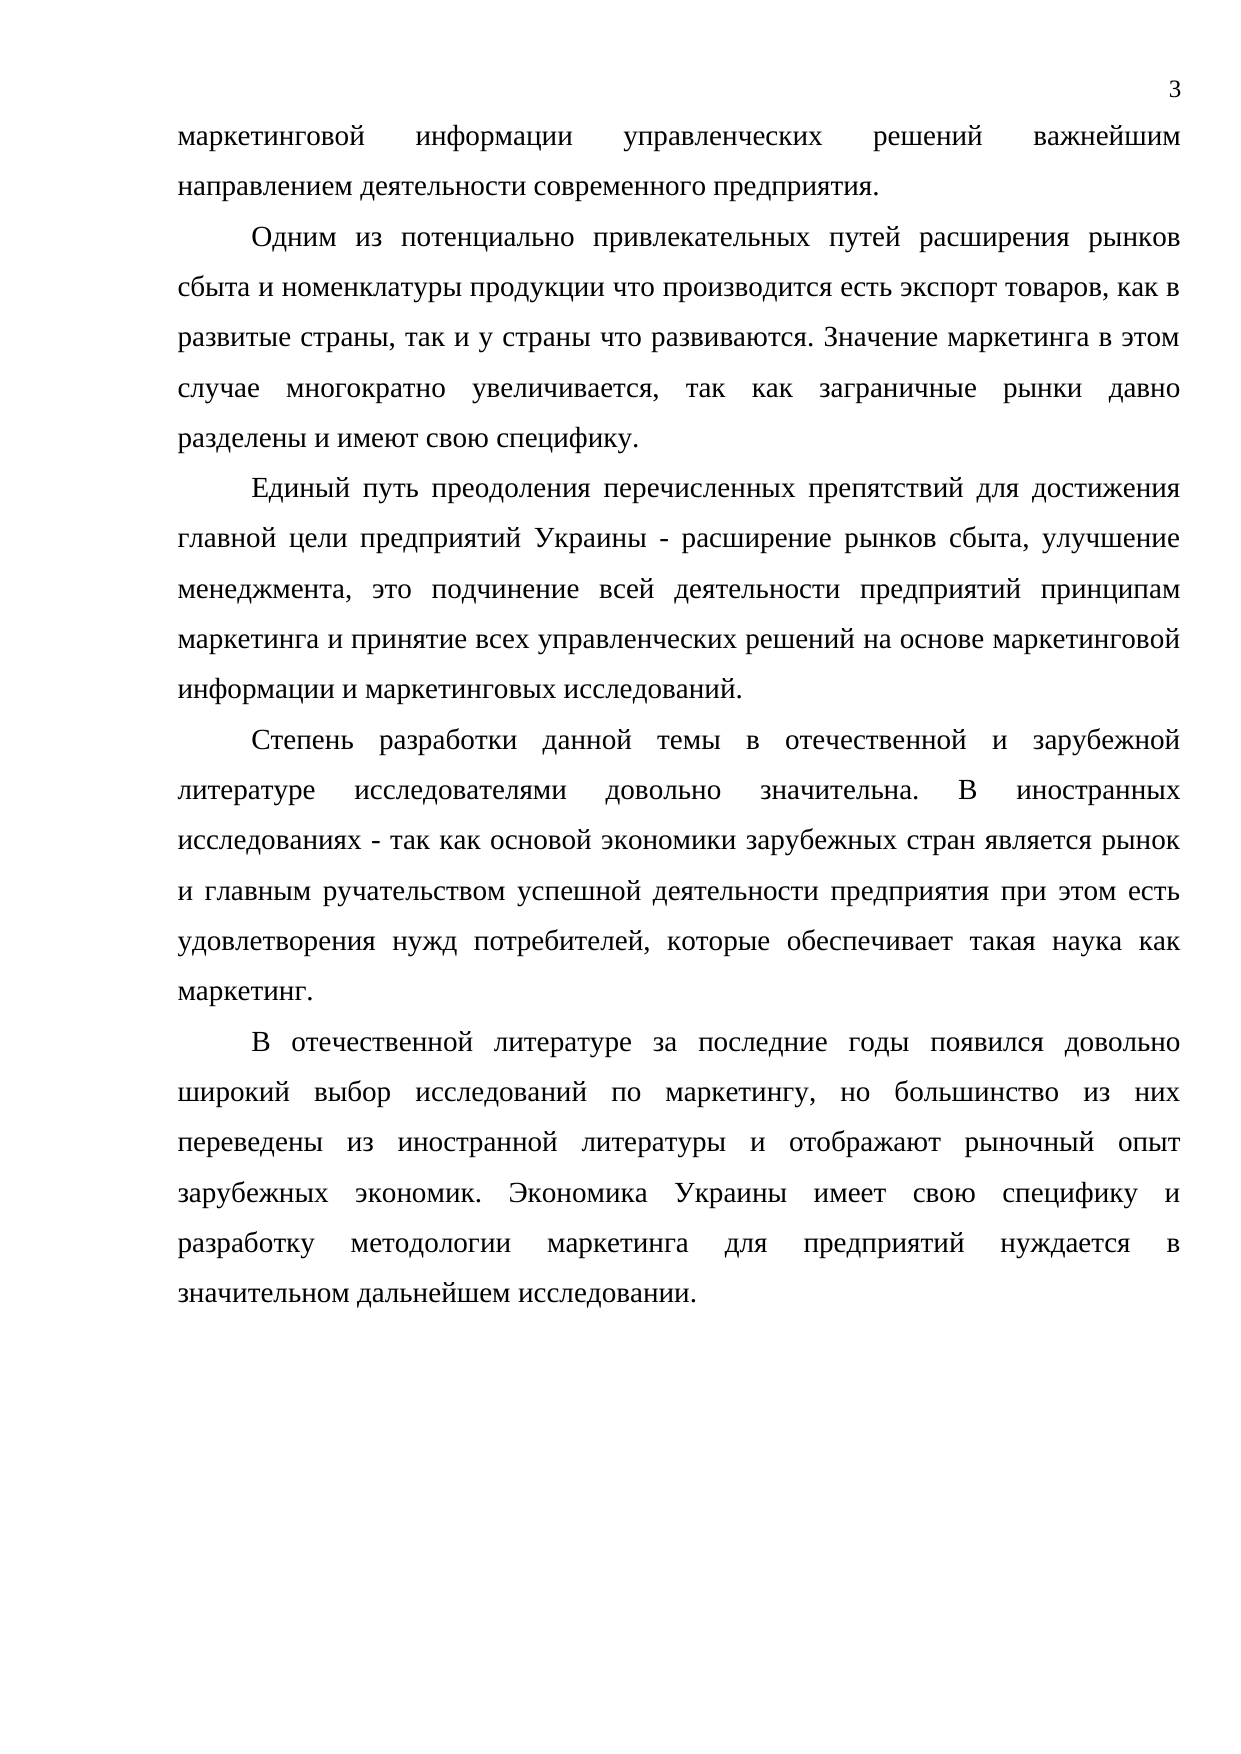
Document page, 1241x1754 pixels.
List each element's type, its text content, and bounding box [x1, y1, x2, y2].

text Одним из потенциально привлекательных путей расширения рынков сбыта и номенклатуры продукции что производится есть экспорт товаров, как в развитые страны, так и у страны что развиваются. Значение маркетинга в этом случае многократно увеличивается, так как заграничные рынки давно разделены и имеют свою специфику. [177, 219, 1181, 453]
text Единый путь преодоления перечисленных препятствий для достижения главной цели предприятий Украины - расширение рынков сбыта, улучшение менеджмента, это подчинение всей деятельности предприятий принципам маркетинга и принятие всех управленческих решений на основе маркетинговой информации и маркетинговых исследований. [177, 470, 1181, 705]
text Степень разработки данной темы в отечественной и зарубежной литературе исследователями довольно значительна. В иностранных исследованиях - так как основой экономики зарубежных стран является рынок и главным ручательством успешной деятельности предприятия при этом есть удовлетворения нужд потребителей, которые обеспечивает такая наука как маркетинг. [177, 722, 1181, 1007]
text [177, 118, 1181, 202]
text В отечественной литературе за последние годы появился довольно широкий выбор исследований по маркетингу, но большинство из них переведены из иностранной литературы и отображают рыночный опыт зарубежных экономик. Экономика Украины имеет свою специфику и разработку методологии маркетинга для предприятий нуждается в значительном дальнейшем исследовании. [177, 1024, 1181, 1309]
